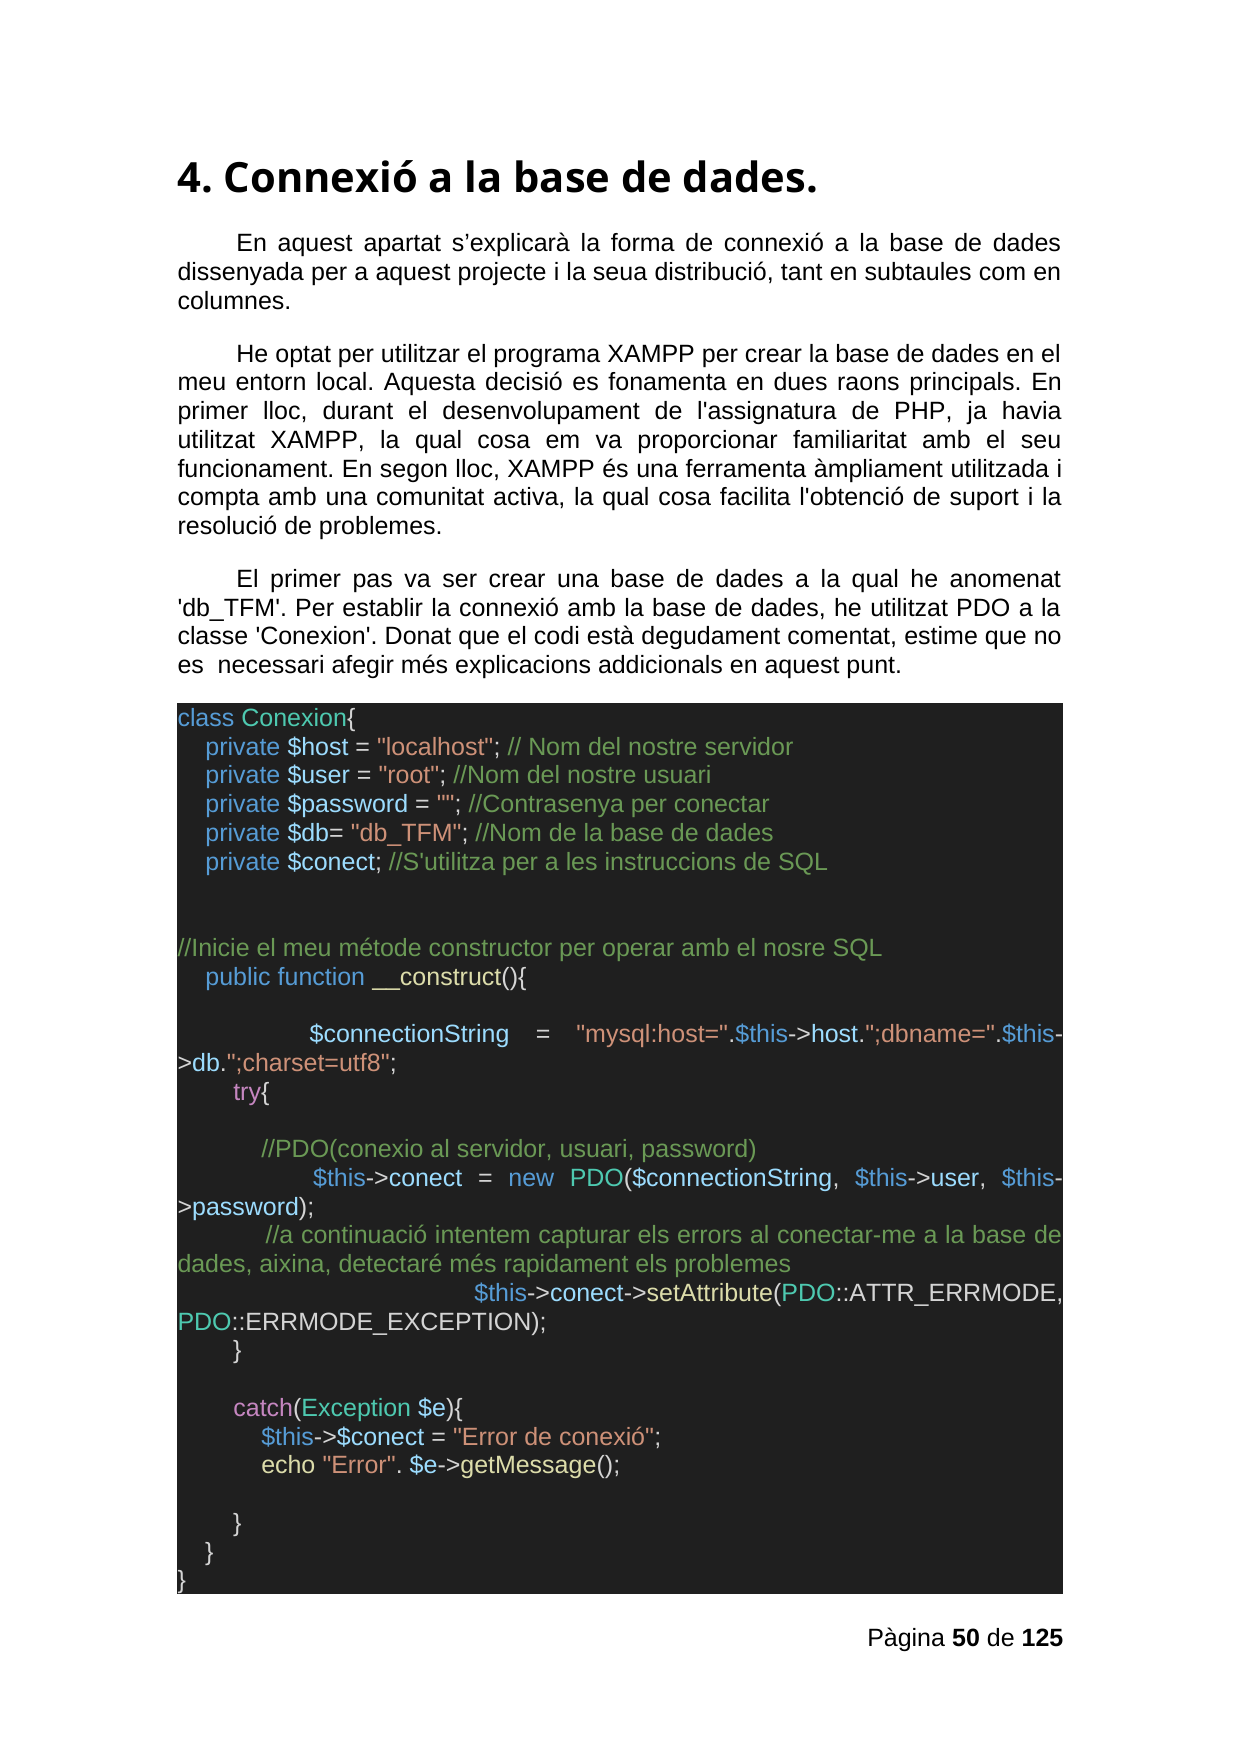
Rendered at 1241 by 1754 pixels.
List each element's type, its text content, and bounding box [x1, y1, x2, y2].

text En aquest apartat s’explicarà la forma de connexió a la base de dades dissenyada per a aquest projecte i la seua distribució, tant en subtaules com en columnes. [177, 228, 1063, 314]
text //Inicie el meu métode constructor per operar amb el nosre SQL [177, 933, 1063, 961]
text $this->conect->setAttribute(PDO::ATTR_ERRMODE, PDO::ERRMODE_EXCEPTION); [177, 1278, 1063, 1335]
text $this->$conect = "Error de conexió"; [177, 1421, 1063, 1450]
text private $user = "root"; //Nom del nostre usuari [177, 760, 1063, 789]
text class Conexion{ [177, 703, 1063, 731]
text echo "Error". $e->getMessage(); [177, 1450, 1063, 1479]
text private $host = "localhost"; // Nom del nostre servidor [177, 731, 1063, 760]
text El primer pas va ser crear una base de dades a la qual he anomenat 'db_TFM'. Per establir la connexió amb la base de dades, he utilitzat PDO a la classe 'Conexion'. Donat que el codi està degudament comentat, estime que no es necessari afegir més explicacions addicionals en aquest punt. [177, 564, 1063, 679]
text private $db= "db_TFM"; //Nom de la base de dades [177, 818, 1063, 846]
text public function __construct(){ [177, 961, 1063, 990]
text private $password = ""; //Contrasenya per conectar [177, 789, 1063, 818]
text catch(Exception $e){ [177, 1393, 1063, 1421]
text } [177, 1335, 1063, 1364]
text try{ [177, 1076, 1063, 1105]
text private $conect; //S'utilitza per a les instruccions de SQL [177, 846, 1063, 875]
text } [177, 1565, 1063, 1594]
subtitle 4. Connexió a la base de dades. [177, 148, 1063, 204]
text $connectionString = "mysql:host=".$this->host.";dbname=".$this->db.";charset=utf8"; [177, 1019, 1063, 1076]
text } [177, 1536, 1063, 1565]
text } [177, 1508, 1063, 1536]
text $this->conect = new PDO($connectionString, $this->user, $this->password); [177, 1163, 1063, 1220]
text He optat per utilitzar el programa XAMPP per crear la base de dades en el meu entorn local. Aquesta decisió es fonamenta en dues raons principals. En primer lloc, durant el desenvolupament de l'assignatura de PHP, ja havia utilitzat XAMPP, la qual cosa em va proporcionar familiaritat amb el seu funcionament. En segon lloc, XAMPP és una ferramenta àmpliament utilitzada i compta amb una comunitat activa, la qual cosa facilita l'obtenció de suport i la resolució de problemes. [177, 338, 1063, 540]
text //PDO(conexio al servidor, usuari, password) [177, 1134, 1063, 1163]
text //a continuació intentem capturar els errors al conectar-me a la base de dades, aixina, detectaré més rapidament els problemes [177, 1220, 1063, 1278]
